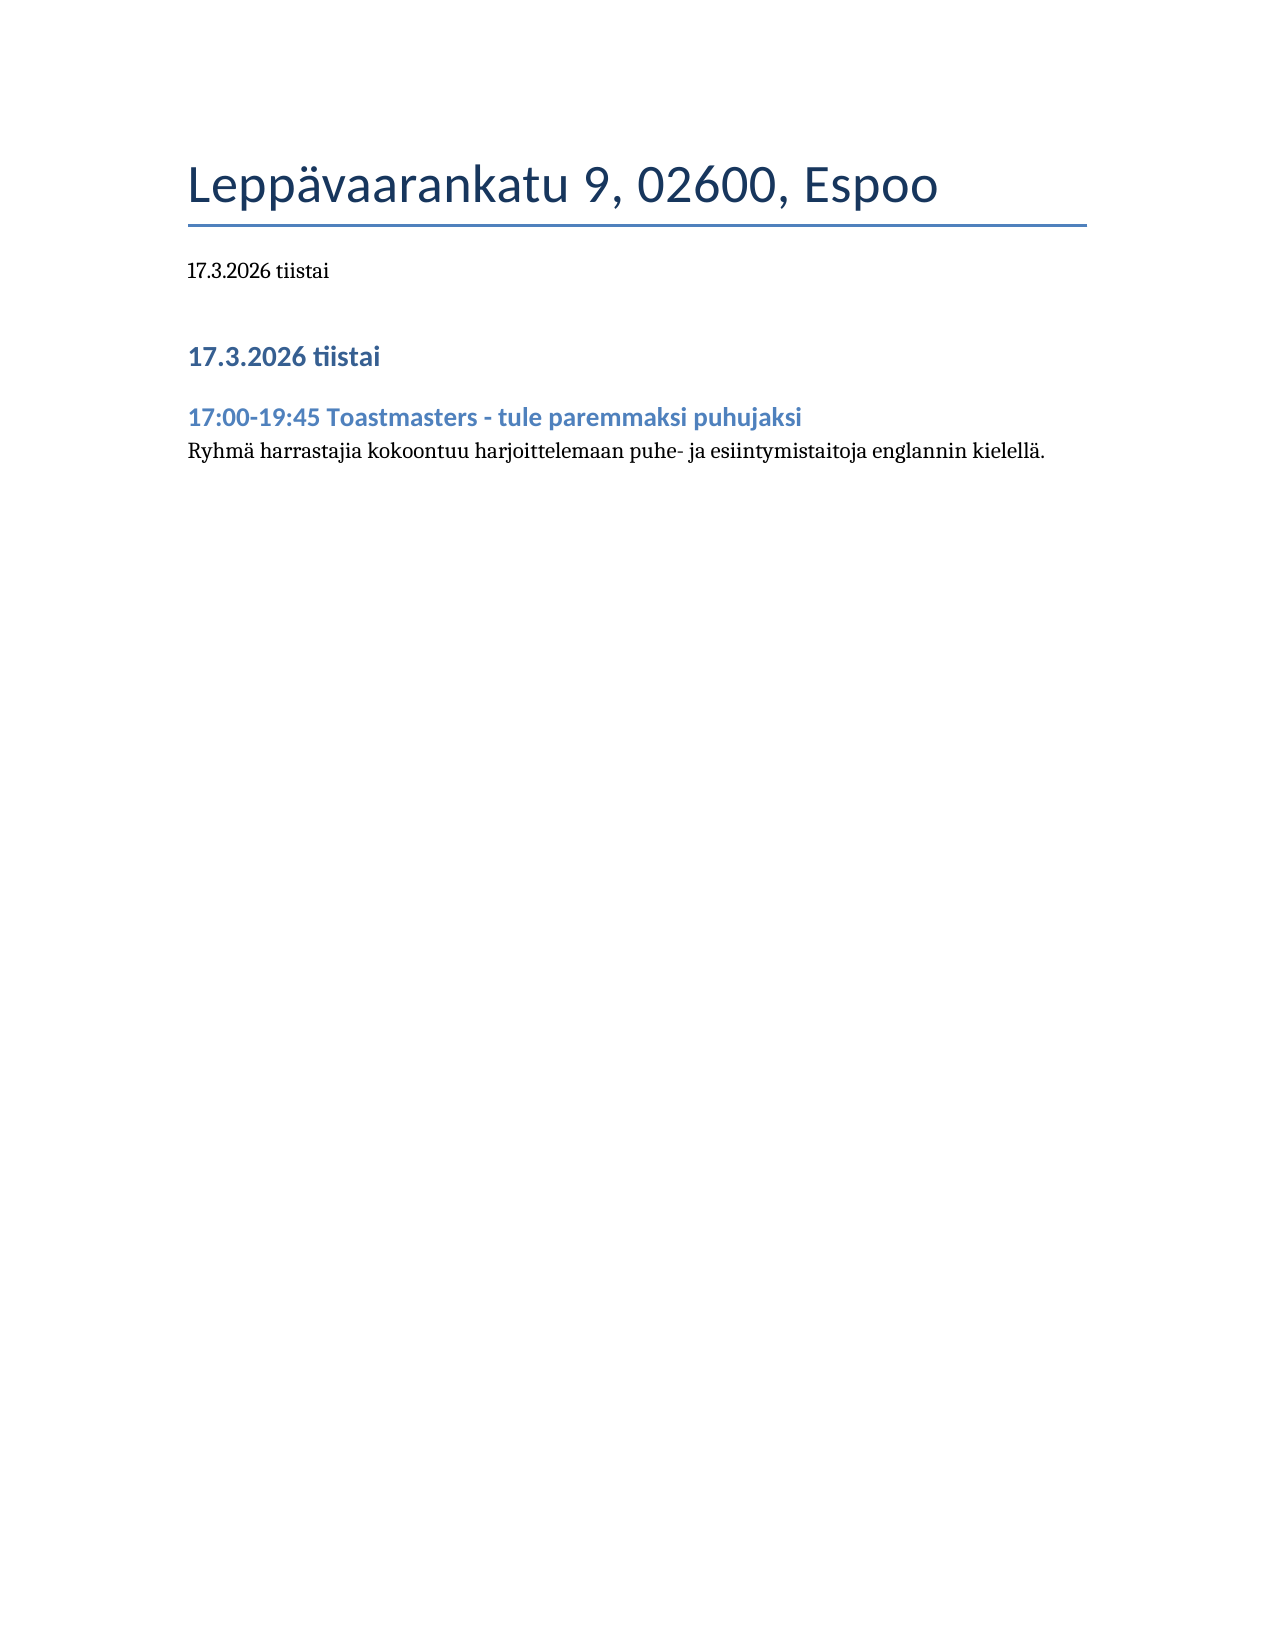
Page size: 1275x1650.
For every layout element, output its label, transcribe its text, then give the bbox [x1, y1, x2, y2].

text Ryhmä harrastajia kokoontuu harjoittelemaan puhe- ja esiintymistaitoja englannin kielellä. [187, 438, 1087, 464]
text 17.3.2026 tiistai [187, 258, 1087, 284]
subtitle 17:00-19:45 Toastmasters - tule paremmaksi puhujaksi [187, 400, 1087, 433]
subtitle 17.3.2026 tiistai [187, 338, 1087, 374]
title Leppävaarankatu 9, 02600, Espoo [187, 150, 1087, 227]
